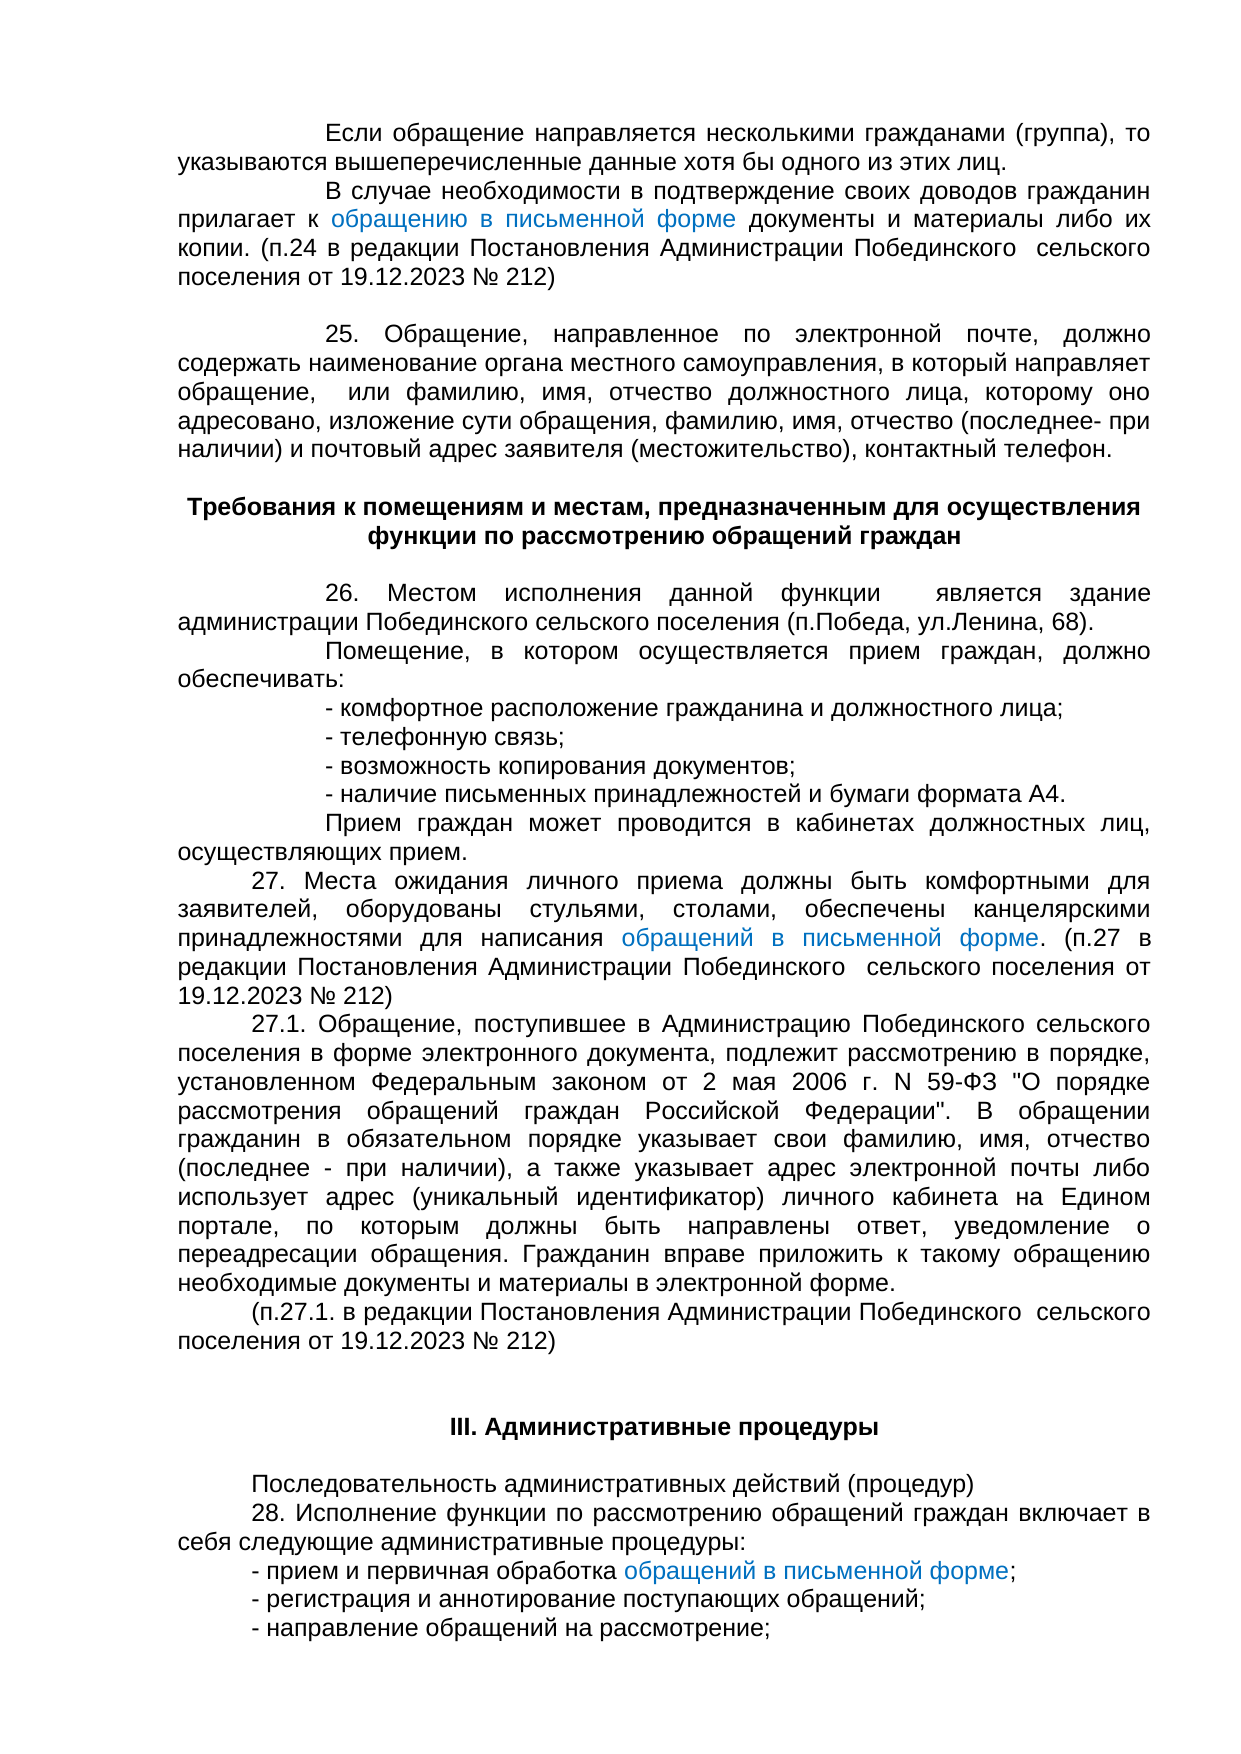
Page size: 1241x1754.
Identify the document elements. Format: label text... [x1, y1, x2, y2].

text Прием граждан может проводится в кабинетах должностных лиц, осуществляющих прием. [177, 808, 1152, 866]
text - направление обращений на рассмотрение; [177, 1613, 1152, 1642]
text Помещение, в котором осуществляется прием граждан, должно обеспечивать: [177, 636, 1152, 693]
text 28. Исполнение функции по рассмотрению обращений граждан включает в себя следующие административные процедуры: [177, 1498, 1152, 1556]
text - комфортное расположение гражданина и должностного лица; [177, 693, 1152, 722]
text Если обращение направляется несколькими гражданами (группа), то указываются вышеперечисленные данные хотя бы одного из этих лиц. [177, 118, 1152, 176]
text - прием и первичная обработка обращений в письменной форме; [177, 1556, 1152, 1584]
text 25. Обращение, направленное по электронной почте, должно содержать наименование органа местного самоуправления, в который направляет обращение, или фамилию, имя, отчество должностного лица, которому оно адресовано, изложение сути обращения, фамилию, имя, отчество (последнее- при наличии) и почтовый адрес заявителя (местожительство), контактный телефон. [177, 319, 1152, 463]
text 27.1. Обращение, поступившее в Администрацию Побединского сельского поселения в форме электронного документа, подлежит рассмотрению в порядке, установленном Федеральным законом от 2 мая 2006 г. N 59-ФЗ "О порядке рассмотрения обращений граждан Российской Федерации". В обращении гражданин в обязательном порядке указывает свои фамилию, имя, отчество (последнее - при наличии), а также указывает адрес электронной почты либо использует адрес (уникальный идентификатор) личного кабинета на Едином портале, по которым должны быть направлены ответ, уведомление о переадресации обращения. Гражданин вправе приложить к такому обращению необходимые документы и материалы в электронной форме. [177, 1009, 1152, 1297]
text - возможность копирования документов; [177, 751, 1152, 779]
text - наличие письменных принадлежностей и бумаги формата А4. [177, 779, 1152, 808]
text функции по рассмотрению обращений граждан [177, 521, 1152, 549]
text - регистрация и аннотирование поступающих обращений; [177, 1584, 1152, 1613]
text Последовательность административных действий (процедур) [177, 1469, 1152, 1498]
text - телефонную связь; [177, 722, 1152, 751]
text III. Административные процедуры [177, 1412, 1152, 1441]
text 26. Местом исполнения данной функции является здание администрации Побединского сельского поселения (п.Победа, ул.Ленина, 68). [177, 578, 1152, 636]
text 27. Места ожидания личного приема должны быть комфортными для заявителей, оборудованы стульями, столами, обеспечены канцелярскими принадлежностями для написания обращений в письменной форме. (п.27 в редакции Постановления Администрации Побединского сельского поселения от 19.12.2023 № 212) [177, 866, 1152, 1009]
text (п.27.1. в редакции Постановления Администрации Побединского сельского поселения от 19.12.2023 № 212) [177, 1297, 1152, 1354]
text В случае необходимости в подтверждение своих доводов гражданин прилагает к обращению в письменной форме документы и материалы либо их копии. (п.24 в редакции Постановления Администрации Побединского сельского поселения от 19.12.2023 № 212) [177, 176, 1152, 291]
text Требования к помещениям и местам, предназначенным для осуществления [177, 492, 1152, 521]
